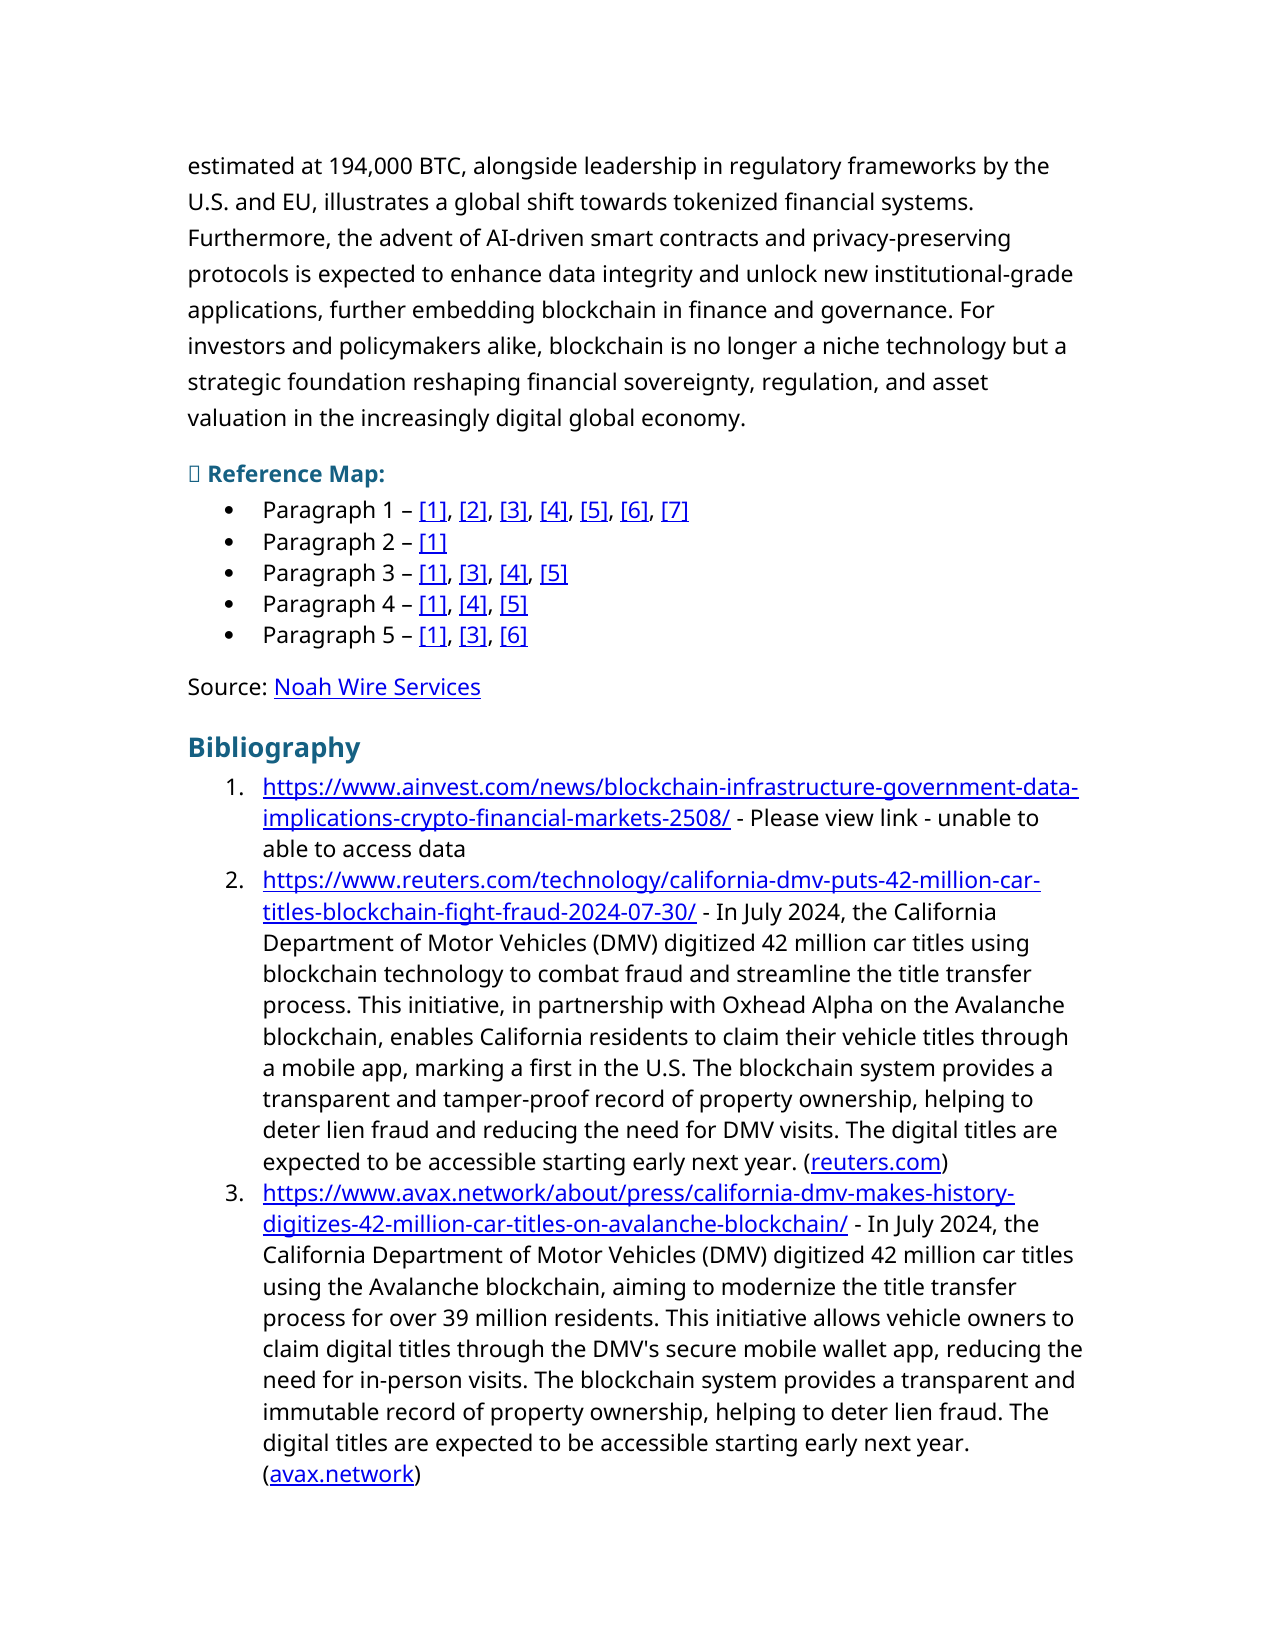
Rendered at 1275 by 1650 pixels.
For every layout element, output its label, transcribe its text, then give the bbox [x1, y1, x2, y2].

list Paragraph 3 – [1], [3], [4], [5] [225, 557, 1087, 588]
list https://www.avax.network/about/press/california-dmv-makes-history-digitizes-42-million-car-titles-on-avalanche-blockchain/ - In July 2024, the California Department of Motor Vehicles (DMV) digitized 42 million car titles using the Avalanche blockchain, aiming to modernize the title transfer process for over 39 million residents. This initiative allows vehicle owners to claim digital titles through the DMV's secure mobile wallet app, reducing the need for in-person visits. The blockchain system provides a transparent and immutable record of property ownership, helping to deter lien fraud. The digital titles are expected to be accessible starting early next year. (avax.network) [225, 1177, 1087, 1489]
list Paragraph 5 – [1], [3], [6] [225, 619, 1087, 651]
subtitle 📌 Reference Map: [187, 458, 1087, 489]
list https://www.ainvest.com/news/blockchain-infrastructure-government-data-implications-crypto-financial-markets-2508/ - Please view link - unable to able to access data [225, 771, 1087, 864]
list Paragraph 1 – [1], [2], [3], [4], [5], [6], [7] [225, 494, 1087, 526]
list https://www.reuters.com/technology/california-dmv-puts-42-million-car-titles-blockchain-fight-fraud-2024-07-30/ - In July 2024, the California Department of Motor Vehicles (DMV) digitized 42 million car titles using blockchain technology to combat fraud and streamline the title transfer process. This initiative, in partnership with Oxhead Alpha on the Avalanche blockchain, enables California residents to claim their vehicle titles through a mobile app, marking a first in the U.S. The blockchain system provides a transparent and tamper-proof record of property ownership, helping to deter lien fraud and reducing the need for DMV visits. The digital titles are expected to be accessible starting early next year. (reuters.com) [225, 864, 1087, 1177]
subtitle Bibliography [187, 728, 1087, 765]
text Source: Noah Wire Services [187, 671, 1087, 703]
list Paragraph 2 – [1] [225, 526, 1087, 557]
list Paragraph 4 – [1], [4], [5] [225, 588, 1087, 619]
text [187, 150, 1087, 433]
